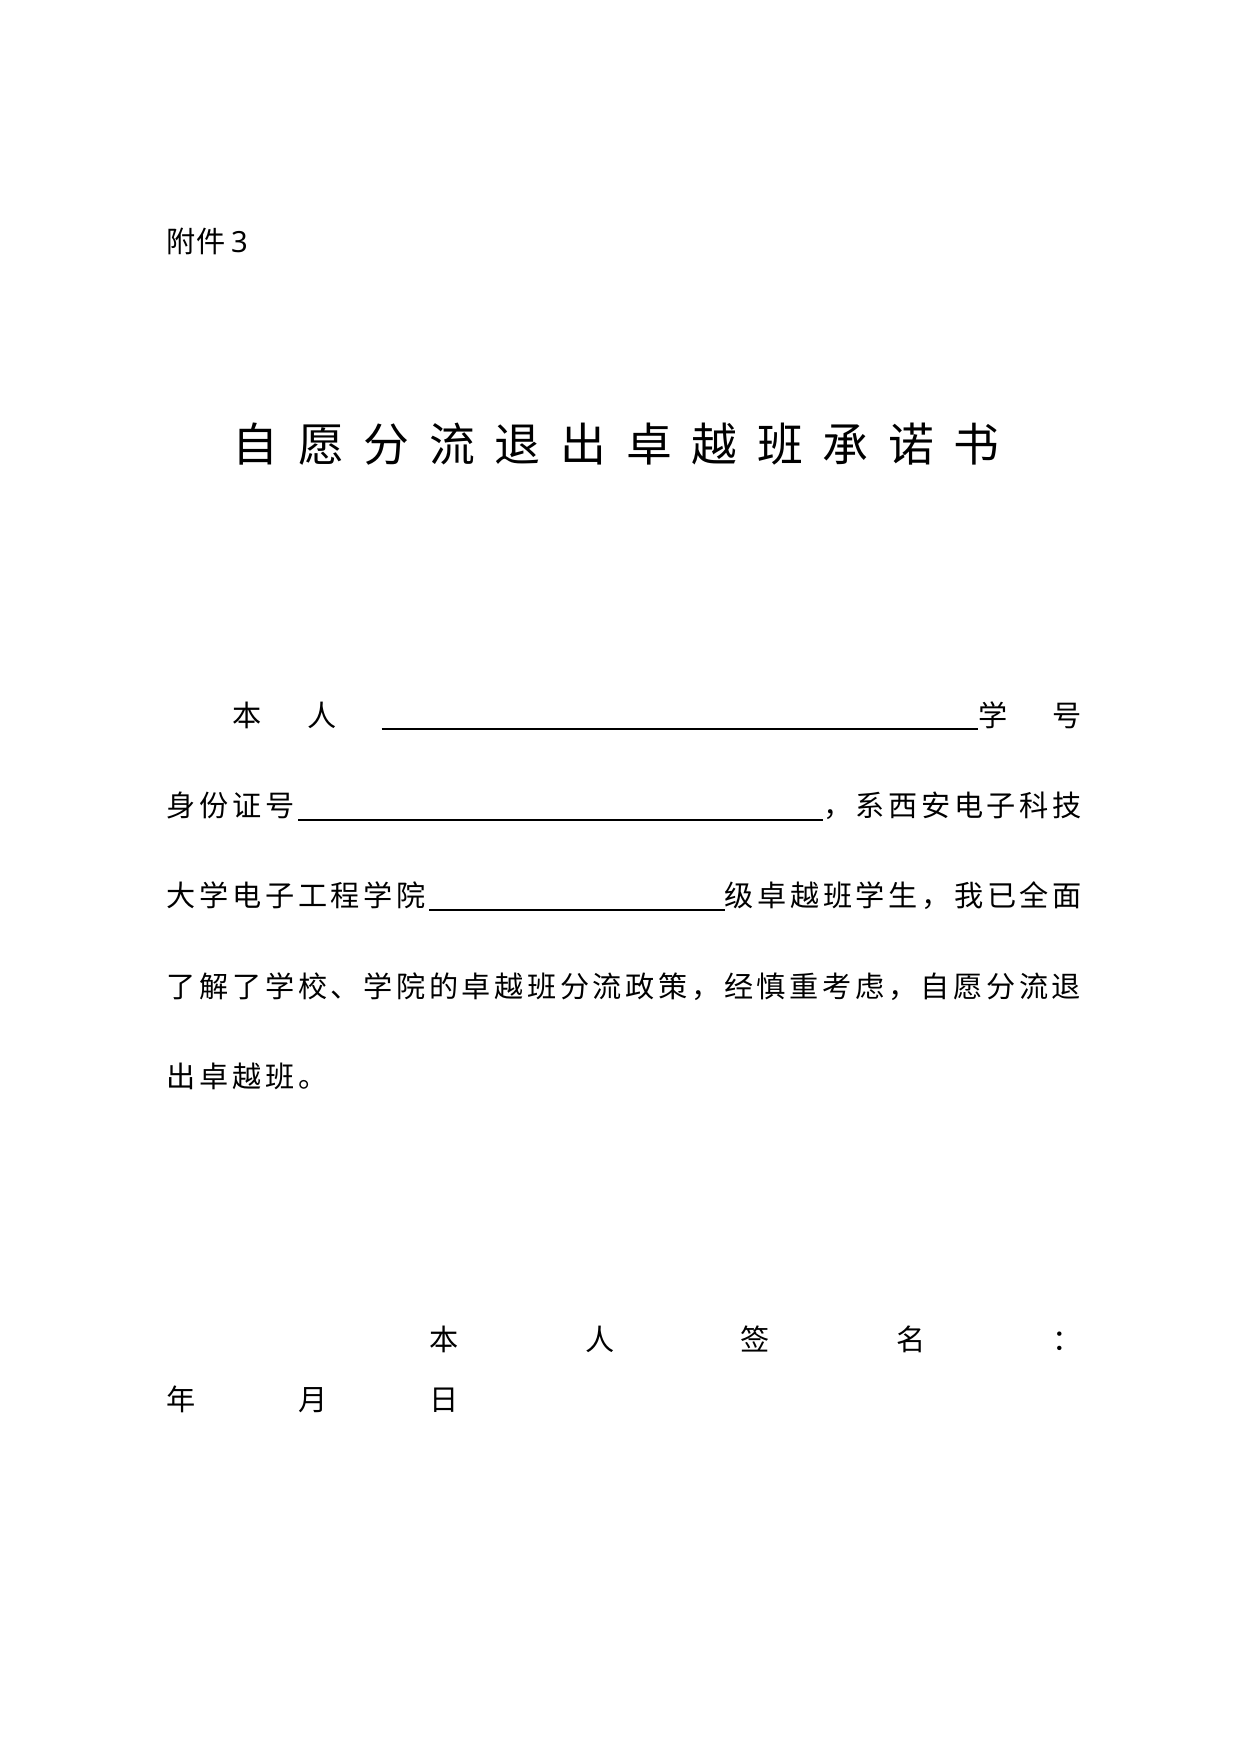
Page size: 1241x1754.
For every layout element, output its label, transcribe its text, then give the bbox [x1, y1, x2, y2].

text 本人签名： 年 月 日 [167, 1307, 1085, 1428]
text 自愿分流退出卓越班承诺书 [167, 382, 1085, 502]
text 附件3 [167, 219, 1085, 261]
text 本人 学号 身份证号 ，系西安电子科技大学电子工程学院 级卓越班学生，我已全面了解了学校、学院的卓越班分流政策，经慎重考虑，自愿分流退出卓越班。 [167, 683, 1085, 1105]
